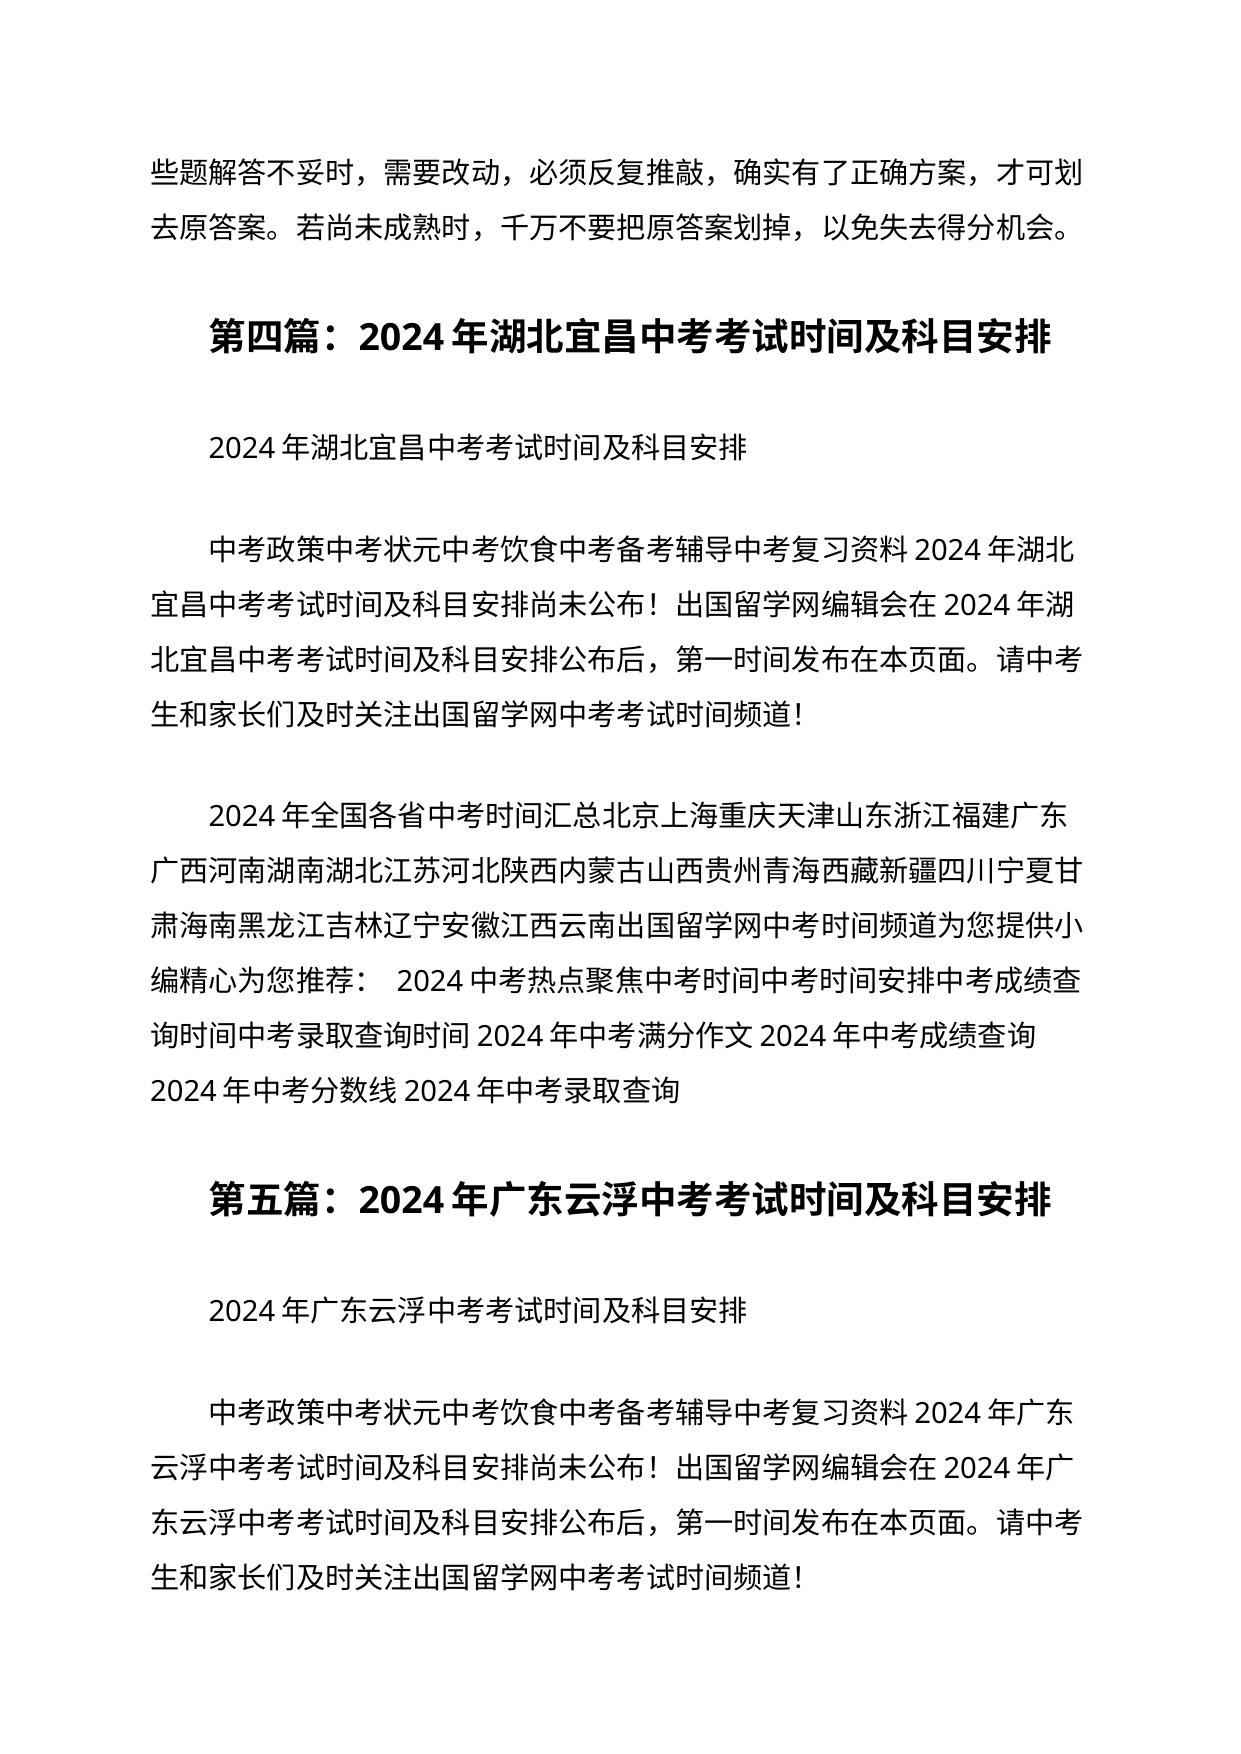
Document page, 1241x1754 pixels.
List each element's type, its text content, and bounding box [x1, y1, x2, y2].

text 2024年广东云浮中考考试时间及科目安排 [150, 1287, 1090, 1330]
text 2024年湖北宜昌中考考试时间及科目安排 [150, 424, 1090, 467]
text 2024年全国各省中考时间汇总北京上海重庆天津山东浙江福建广东广西河南湖南湖北江苏河北陕西内蒙古山西贵州青海西藏新疆四川宁夏甘肃海南黑龙江吉林辽宁安徽江西云南出国留学网中考时间频道为您提供小编精心为您推荐： 2024中考热点聚焦中考时间中考时间安排中考成绩查询时间中考录取查询时间2024年中考满分作文2024年中考成绩查询2024年中考分数线2024年中考录取查询 [150, 793, 1090, 1110]
text 中考政策中考状元中考饮食中考备考辅导中考复习资料2024年广东云浮中考考试时间及科目安排尚未公布！出国留学网编辑会在2024年广东云浮中考考试时间及科目安排公布后，第一时间发布在本页面。请中考生和家长们及时关注出国留学网中考考试时间频道！ [150, 1389, 1090, 1596]
text 第四篇：2024年湖北宜昌中考考试时间及科目安排 [150, 307, 1090, 361]
text 中考政策中考状元中考饮食中考备考辅导中考复习资料2024年湖北宜昌中考考试时间及科目安排尚未公布！出国留学网编辑会在2024年湖北宜昌中考考试时间及科目安排公布后，第一时间发布在本页面。请中考生和家长们及时关注出国留学网中考考试时间频道！ [150, 526, 1090, 733]
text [150, 150, 1090, 247]
text 第五篇：2024年广东云浮中考考试时间及科目安排 [150, 1170, 1090, 1224]
